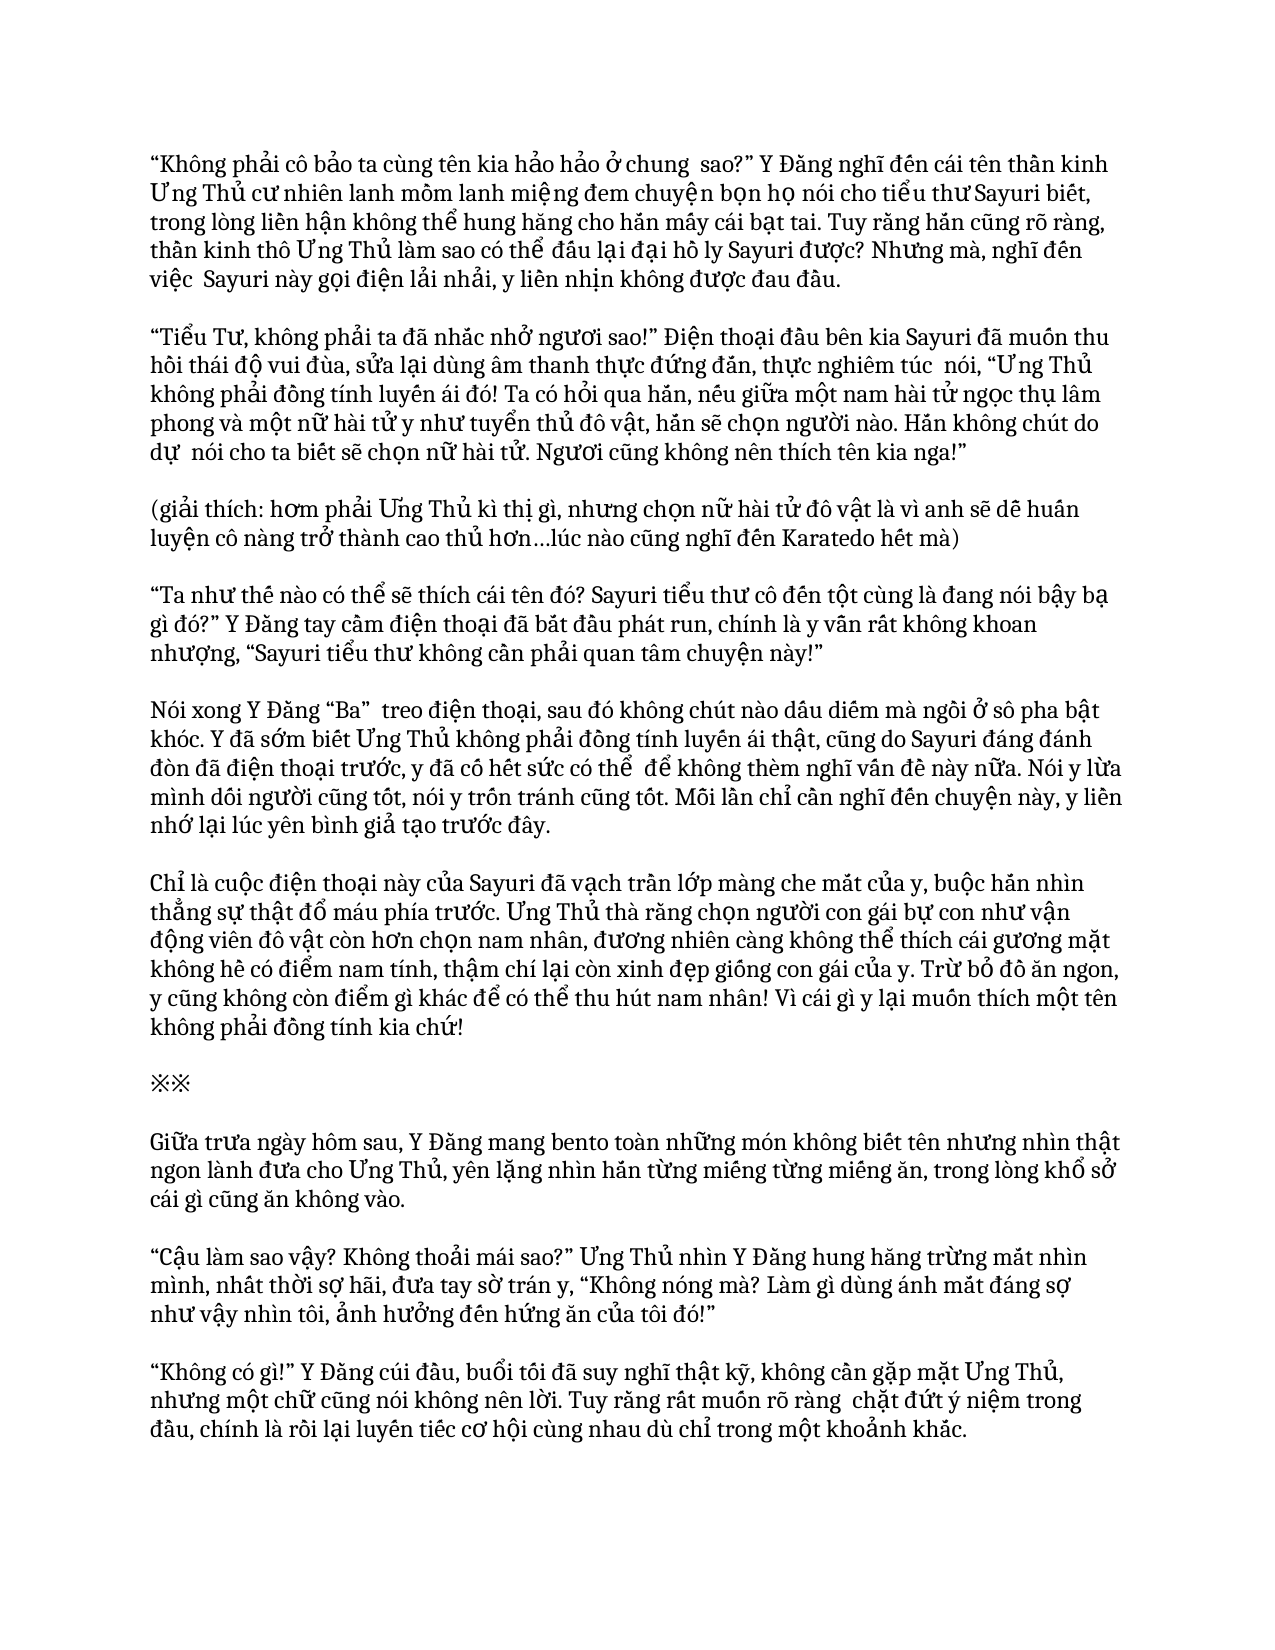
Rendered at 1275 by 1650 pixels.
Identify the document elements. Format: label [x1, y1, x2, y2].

text [150, 150, 1125, 1472]
